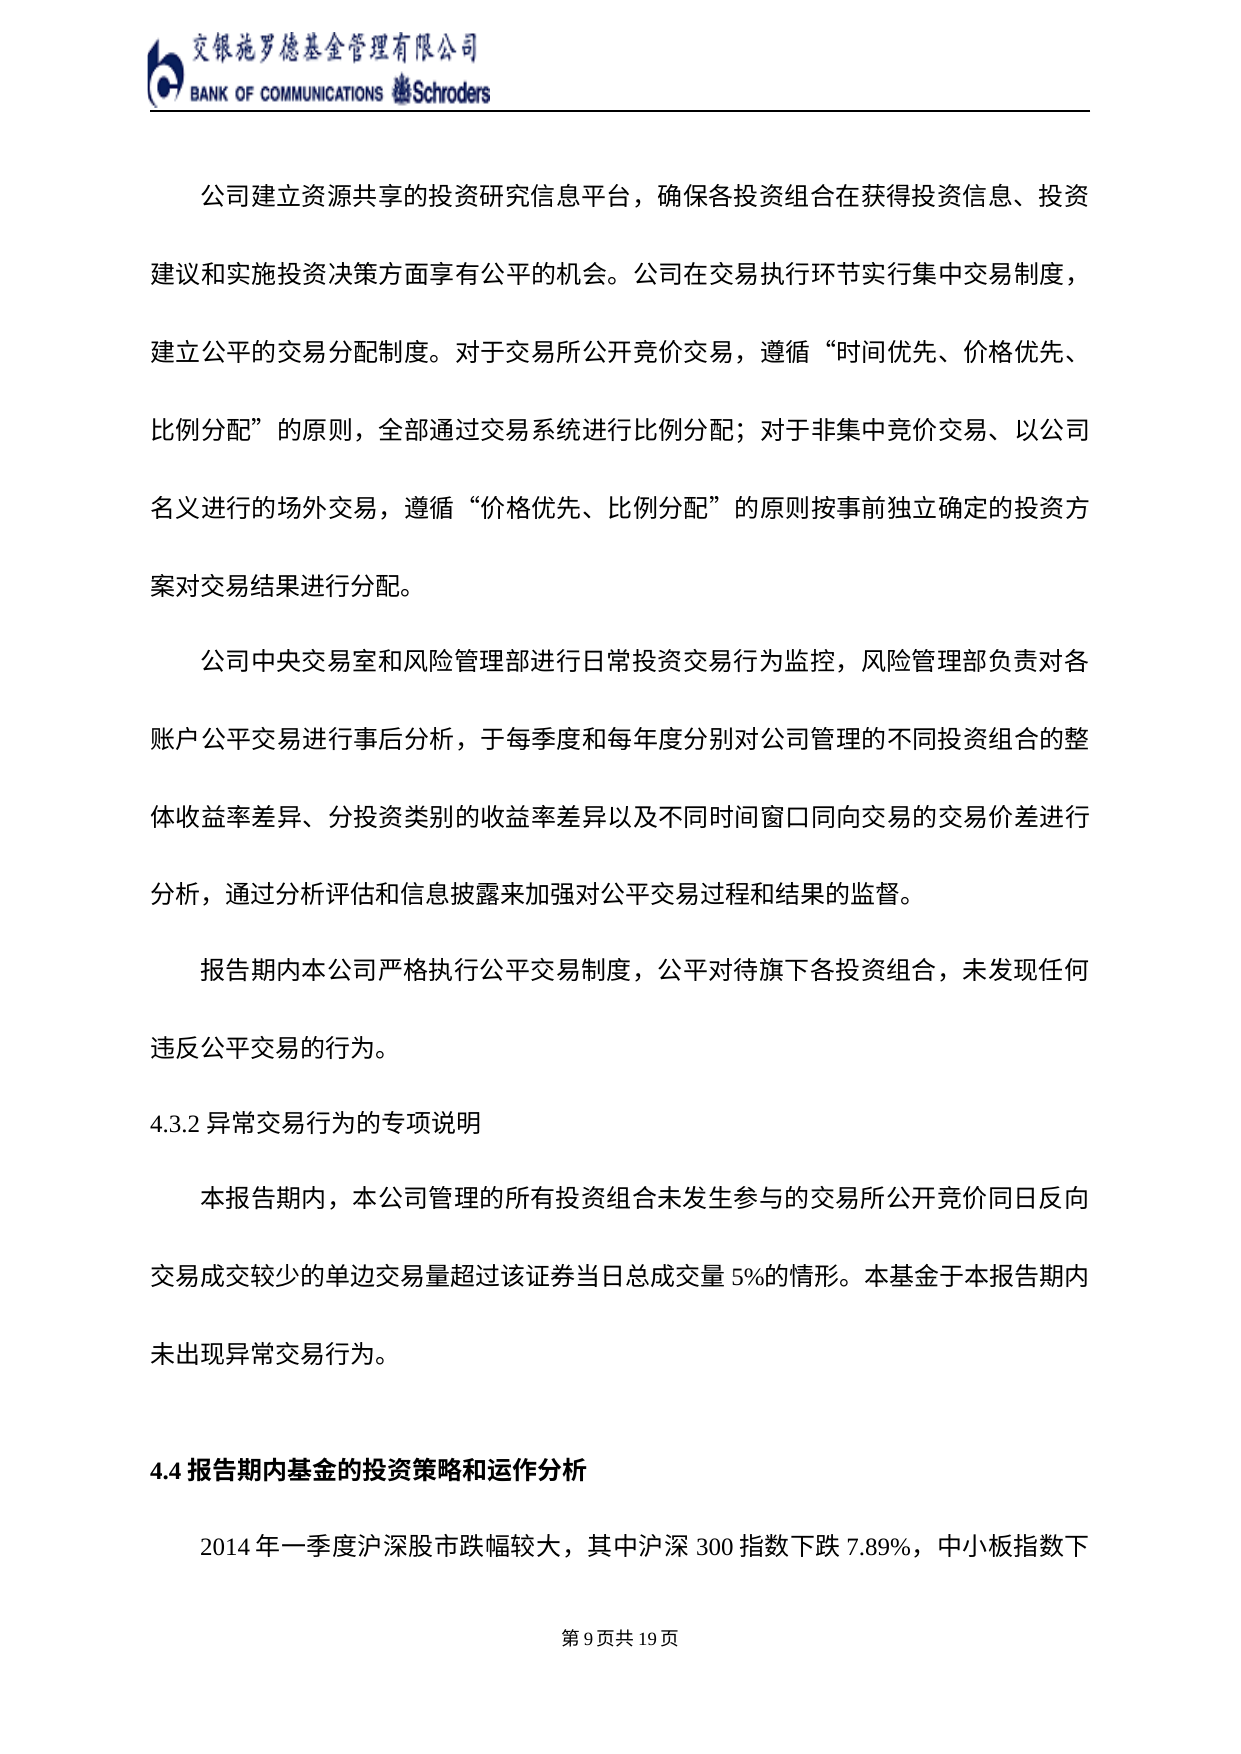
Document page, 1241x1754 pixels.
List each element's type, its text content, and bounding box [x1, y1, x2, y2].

picture [147, 32, 490, 108]
text 报告期内本公司严格执行公平交易制度，公平对待旗下各投资组合，未发现任何违反公平交易的行为。 [150, 936, 1090, 1079]
text 公司建立资源共享的投资研究信息平台，确保各投资组合在获得投资信息、投资建议和实施投资决策方面享有公平的机会。公司在交易执行环节实行集中交易制度，建立公平的交易分配制度。对于交易所公开竞价交易，遵循“时间优先、价格优先、比例分配”的原则，全部通过交易系统进行比例分配；对于非集中竞价交易、以公司名义进行的场外交易，遵循“价格优先、比例分配”的原则按事前独立确定的投资方案对交易结果进行分配。 [150, 162, 1090, 617]
text 4.3.2 异常交易行为的专项说明 [150, 1089, 1090, 1154]
text 4.4 报告期内基金的投资策略和运作分析 [150, 1436, 1090, 1501]
text 本报告期内，本公司管理的所有投资组合未发生参与的交易所公开竞价同日反向交易成交较少的单边交易量超过该证券当日总成交量5%的情形。本基金于本报告期内未出现异常交易行为。 [150, 1164, 1090, 1385]
text 公司中央交易室和风险管理部进行日常投资交易行为监控，风险管理部负责对各账户公平交易进行事后分析，于每季度和每年度分别对公司管理的不同投资组合的整体收益率差异、分投资类别的收益率差异以及不同时间窗口同向交易的交易价差进行分析，通过分析评估和信息披露来加强对公平交易过程和结果的监督。 [150, 627, 1090, 926]
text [150, 1512, 1090, 1577]
